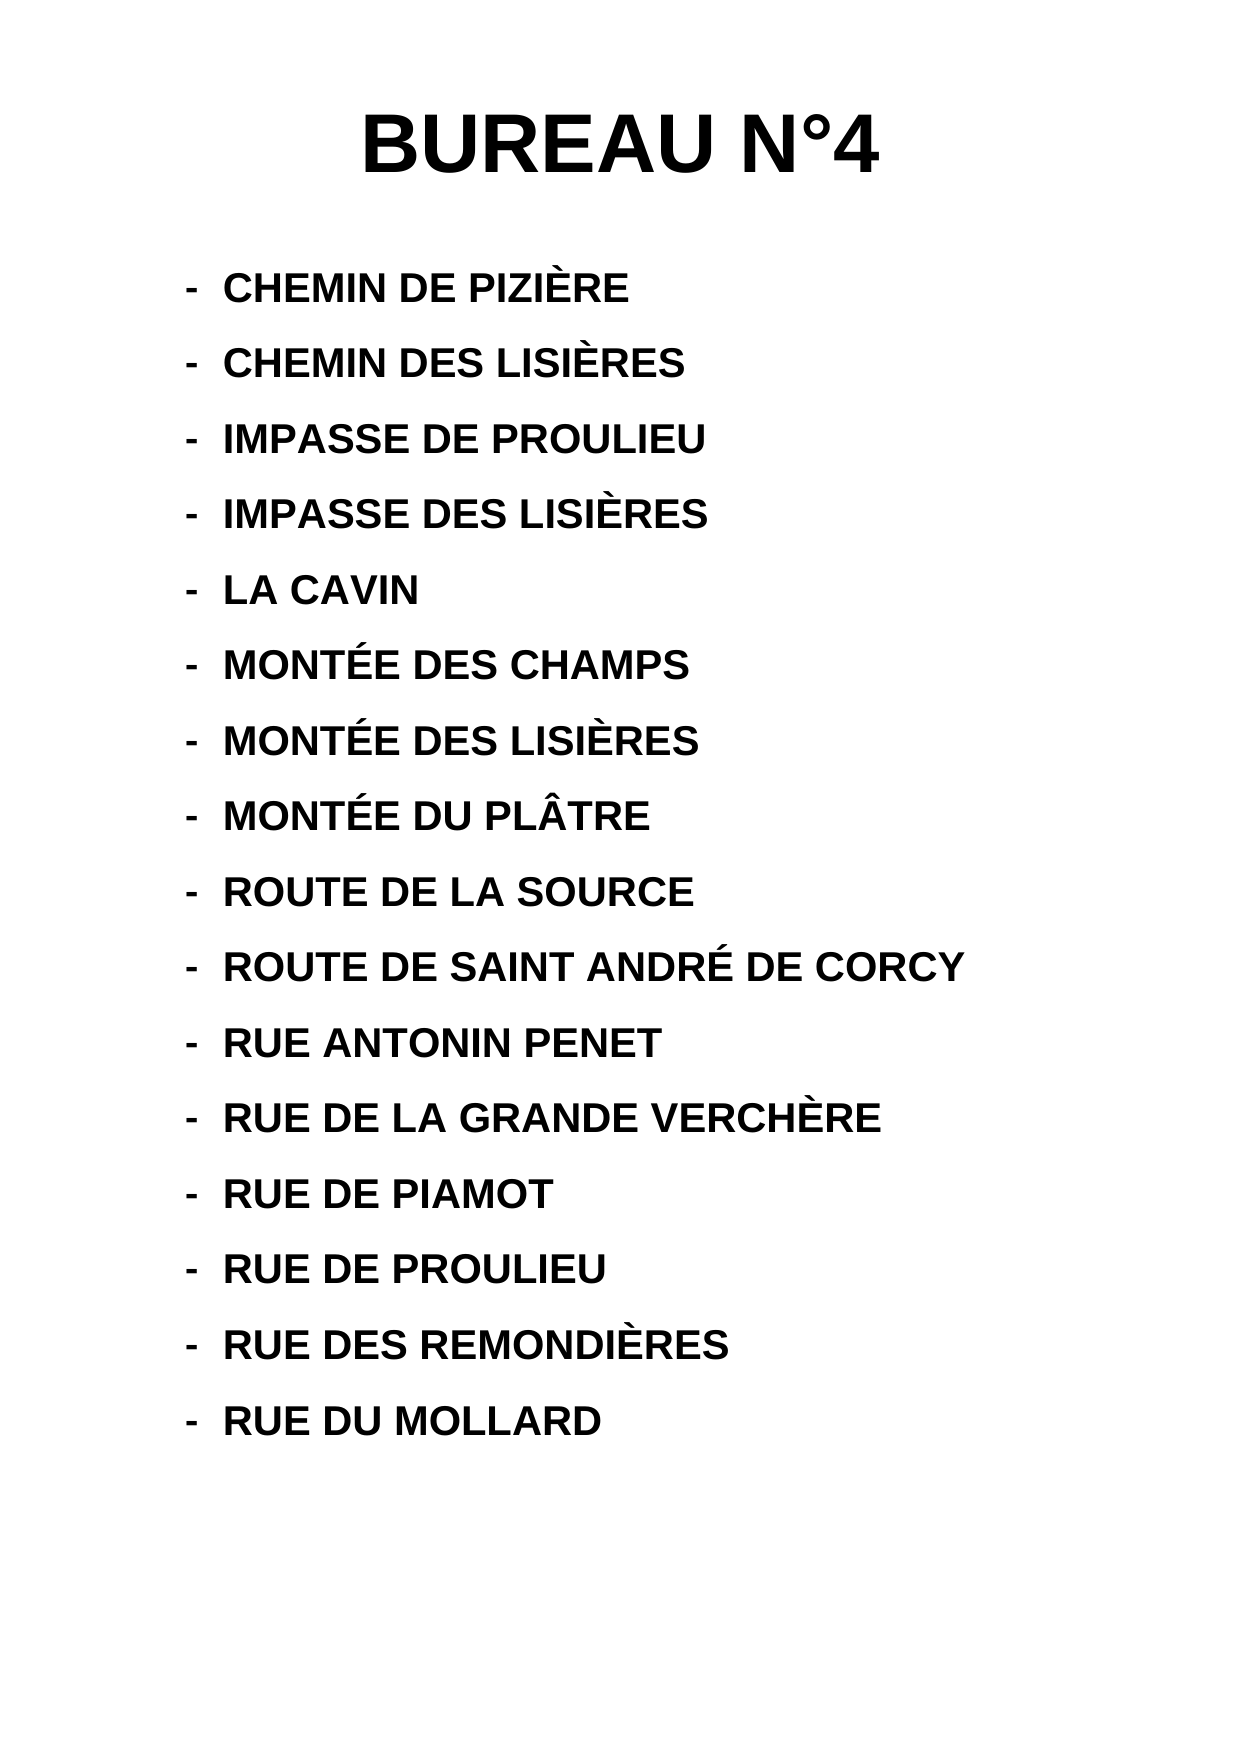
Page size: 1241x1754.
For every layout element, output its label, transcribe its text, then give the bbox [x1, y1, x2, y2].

list LA CAVIN [185, 564, 1092, 615]
list MONTÉE DU PLÂTRE [185, 790, 1092, 841]
list CHEMIN DE PIZIÈRE [185, 262, 1092, 313]
list RUE ANTONIN PENET [185, 1017, 1092, 1068]
list RUE DU MOLLARD [185, 1394, 1092, 1445]
text BUREAU N°4 [148, 94, 1092, 190]
list IMPASSE DE PROULIEU [185, 413, 1092, 464]
list IMPASSE DES LISIÈRES [185, 488, 1092, 539]
list RUE DE PROULIEU [185, 1243, 1092, 1294]
list CHEMIN DES LISIÈRES [185, 337, 1092, 388]
list ROUTE DE LA SOURCE [185, 866, 1092, 917]
list MONTÉE DES LISIÈRES [185, 715, 1092, 766]
list RUE DE LA GRANDE VERCHÈRE [185, 1092, 1092, 1143]
list RUE DE PIAMOT [185, 1168, 1092, 1219]
list MONTÉE DES CHAMPS [185, 639, 1092, 690]
list RUE DES REMONDIÈRES [185, 1319, 1092, 1370]
list ROUTE DE SAINT ANDRÉ DE CORCY [185, 941, 1092, 992]
